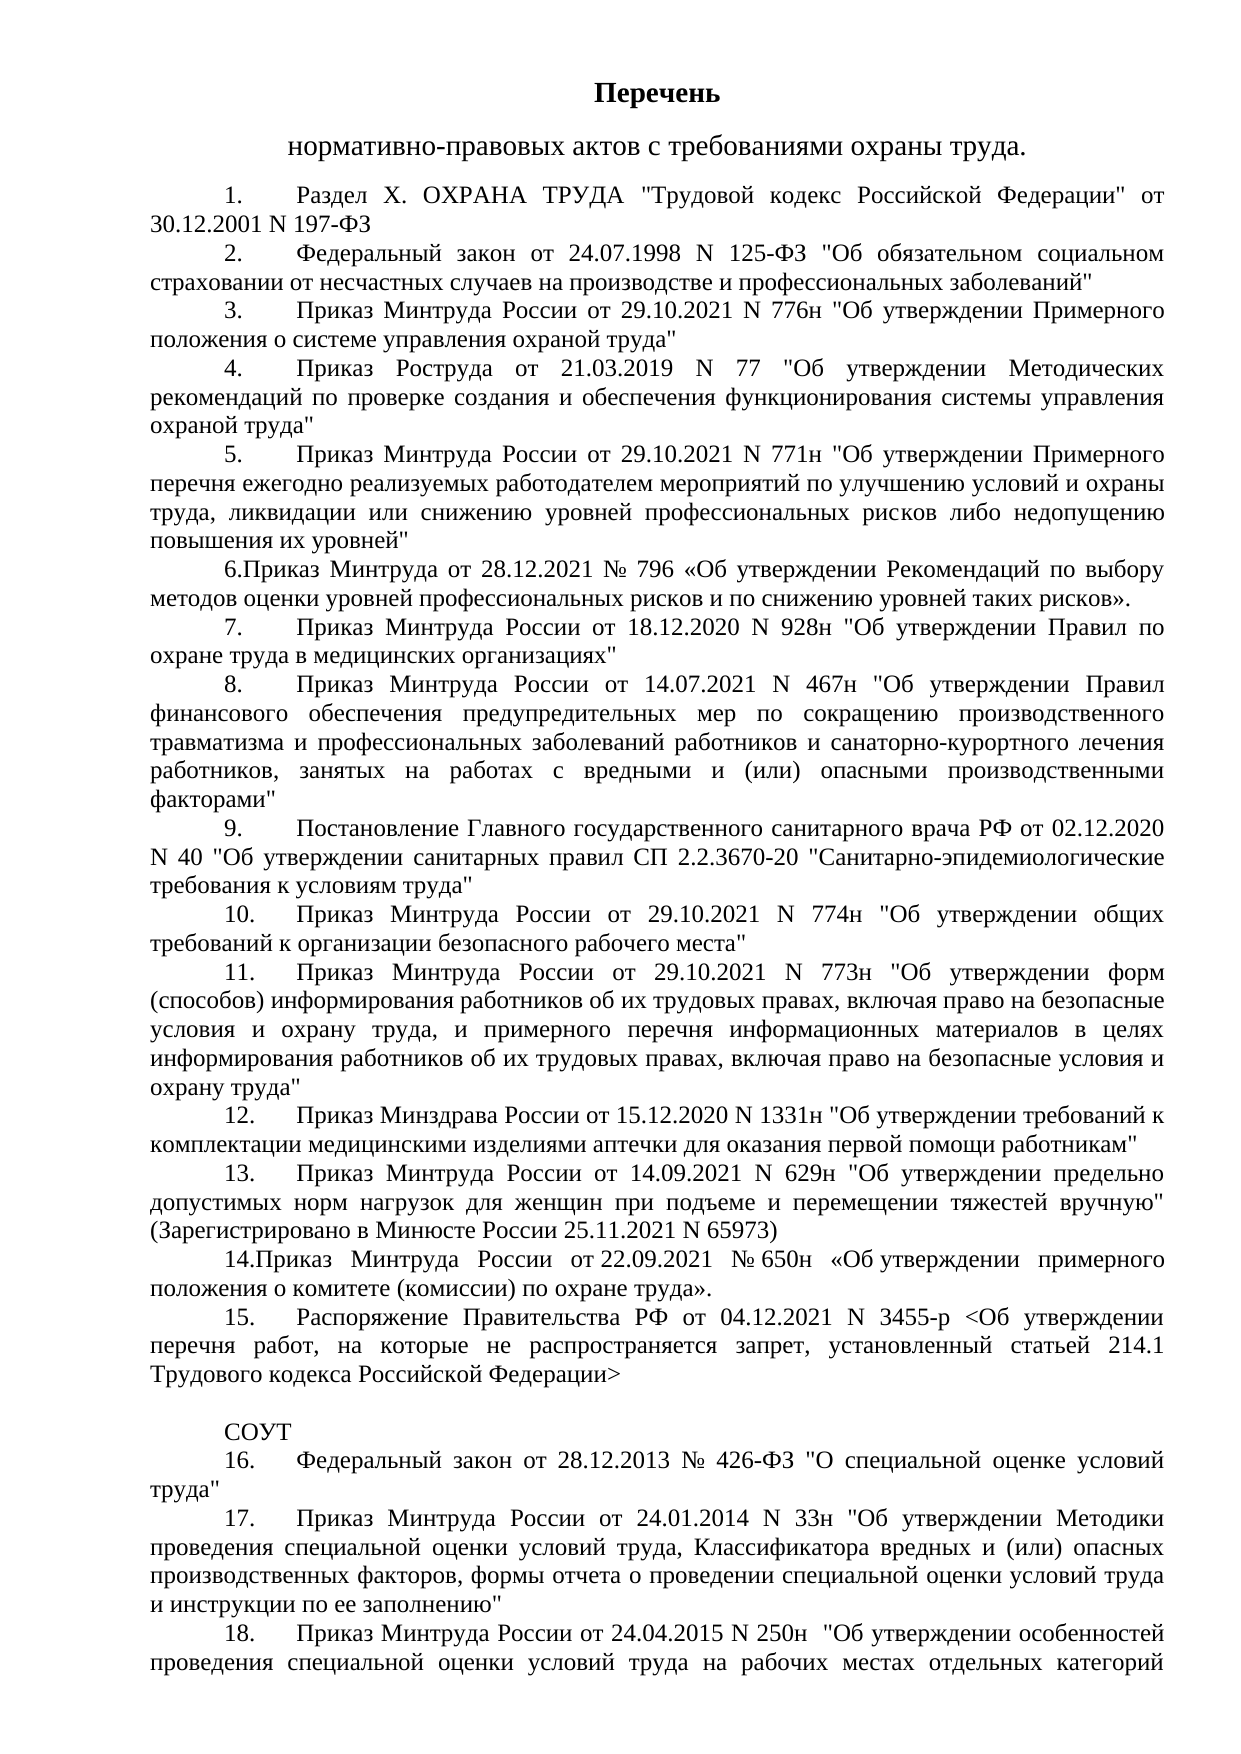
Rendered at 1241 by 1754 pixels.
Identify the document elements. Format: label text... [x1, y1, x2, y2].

text Перечень [75, 75, 1165, 108]
list Постановление Главного государственного санитарного врача РФ от 02.12.2020 N 40 "Об утверждении санитарных правил СП 2.2.3670-20 "Санитарно-эпидемиологические требования к условиям труда" [150, 813, 1165, 899]
list Приказ Минтруда России от 29.10.2021 N 771н "Об утверждении Примерного перечня ежегодно реализуемых работодателем мероприятий по улучшению условий и охраны труда, ликвидации или снижению уровней профессиональных рисков либо недопущению повышения их уровней" [150, 439, 1165, 554]
list СОУТ [150, 1417, 1165, 1446]
list Приказ Минтруда от 28.12.2021 № 796 «Об утверждении Рекомендаций по выбору методов оценки уровней профессиональных рисков и по снижению уровней таких рисков». [150, 554, 1165, 612]
text нормативно-правовых актов с требованиями охраны труда. [75, 128, 1165, 161]
list Раздел X. ОХРАНА ТРУДА "Трудовой кодекс Российской Федерации" от 30.12.2001 N 197-ФЗ [150, 181, 1165, 238]
list Федеральный закон от 24.07.1998 N 125-ФЗ "Об обязательном социальном страховании от несчастных случаев на производстве и профессиональных заболеваний" [150, 238, 1165, 296]
list Приказ Минтруда России от 18.12.2020 N 928н "Об утверждении Правил по охране труда в медицинских организациях" [150, 612, 1165, 669]
list Приказ Минтруда России от 22.09.2021 № 650н «Об утверждении примерного положения о комитете (комиссии) по охране труда». [150, 1244, 1165, 1302]
list Приказ Минтруда России от 29.10.2021 N 776н "Об утверждении Примерного положения о системе управления охраной труда" [150, 296, 1165, 353]
list Приказ Минтруда России от 14.07.2021 N 467н "Об утверждении Правил финансового обеспечения предупредительных мер по сокращению производственного травматизма и профессиональных заболеваний работников и санаторно-курортного лечения работников, занятых на работах с вредными и (или) опасными производственными факторами" [150, 669, 1165, 813]
list Приказ Минтруда России от 24.01.2014 N 33н "Об утверждении Методики проведения специальной оценки условий труда, Классификатора вредных и (или) опасных производственных факторов, формы отчета о проведении специальной оценки условий труда и инструкции по ее заполнению" [150, 1503, 1165, 1618]
list Приказ Минтруда России от 14.09.2021 N 629н "Об утверждении предельно допустимых норм нагрузок для женщин при подъеме и перемещении тяжестей вручную" (Зарегистрировано в Минюсте России 25.11.2021 N 65973) [150, 1158, 1165, 1244]
list Приказ Минтруда России от 29.10.2021 N 773н "Об утверждении форм (способов) информирования работников об их трудовых правах, включая право на безопасные условия и охрану труда, и примерного перечня информационных материалов в целях информирования работников об их трудовых правах, включая право на безопасные условия и охрану труда" [150, 957, 1165, 1101]
list Приказ Минтруда России от 29.10.2021 N 774н "Об утверждении общих требований к организации безопасного рабочего места" [150, 899, 1165, 957]
list Федеральный закон от 28.12.2013 № 426-ФЗ "О специальной оценке условий труда" [150, 1446, 1165, 1503]
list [150, 1618, 1165, 1676]
list Распоряжение Правительства РФ от 04.12.2021 N 3455-р <Об утверждении перечня работ, на которые не распространяется запрет, установленный статьей 214.1 Трудового кодекса Российской Федерации> [150, 1302, 1165, 1388]
list Приказ Минздрава России от 15.12.2020 N 1331н "Об утверждении требований к комплектации медицинскими изделиями аптечки для оказания первой помощи работникам" [150, 1101, 1165, 1158]
list Приказ Роструда от 21.03.2019 N 77 "Об утверждении Методических рекомендаций по проверке создания и обеспечения функционирования системы управления охраной труда" [150, 353, 1165, 439]
